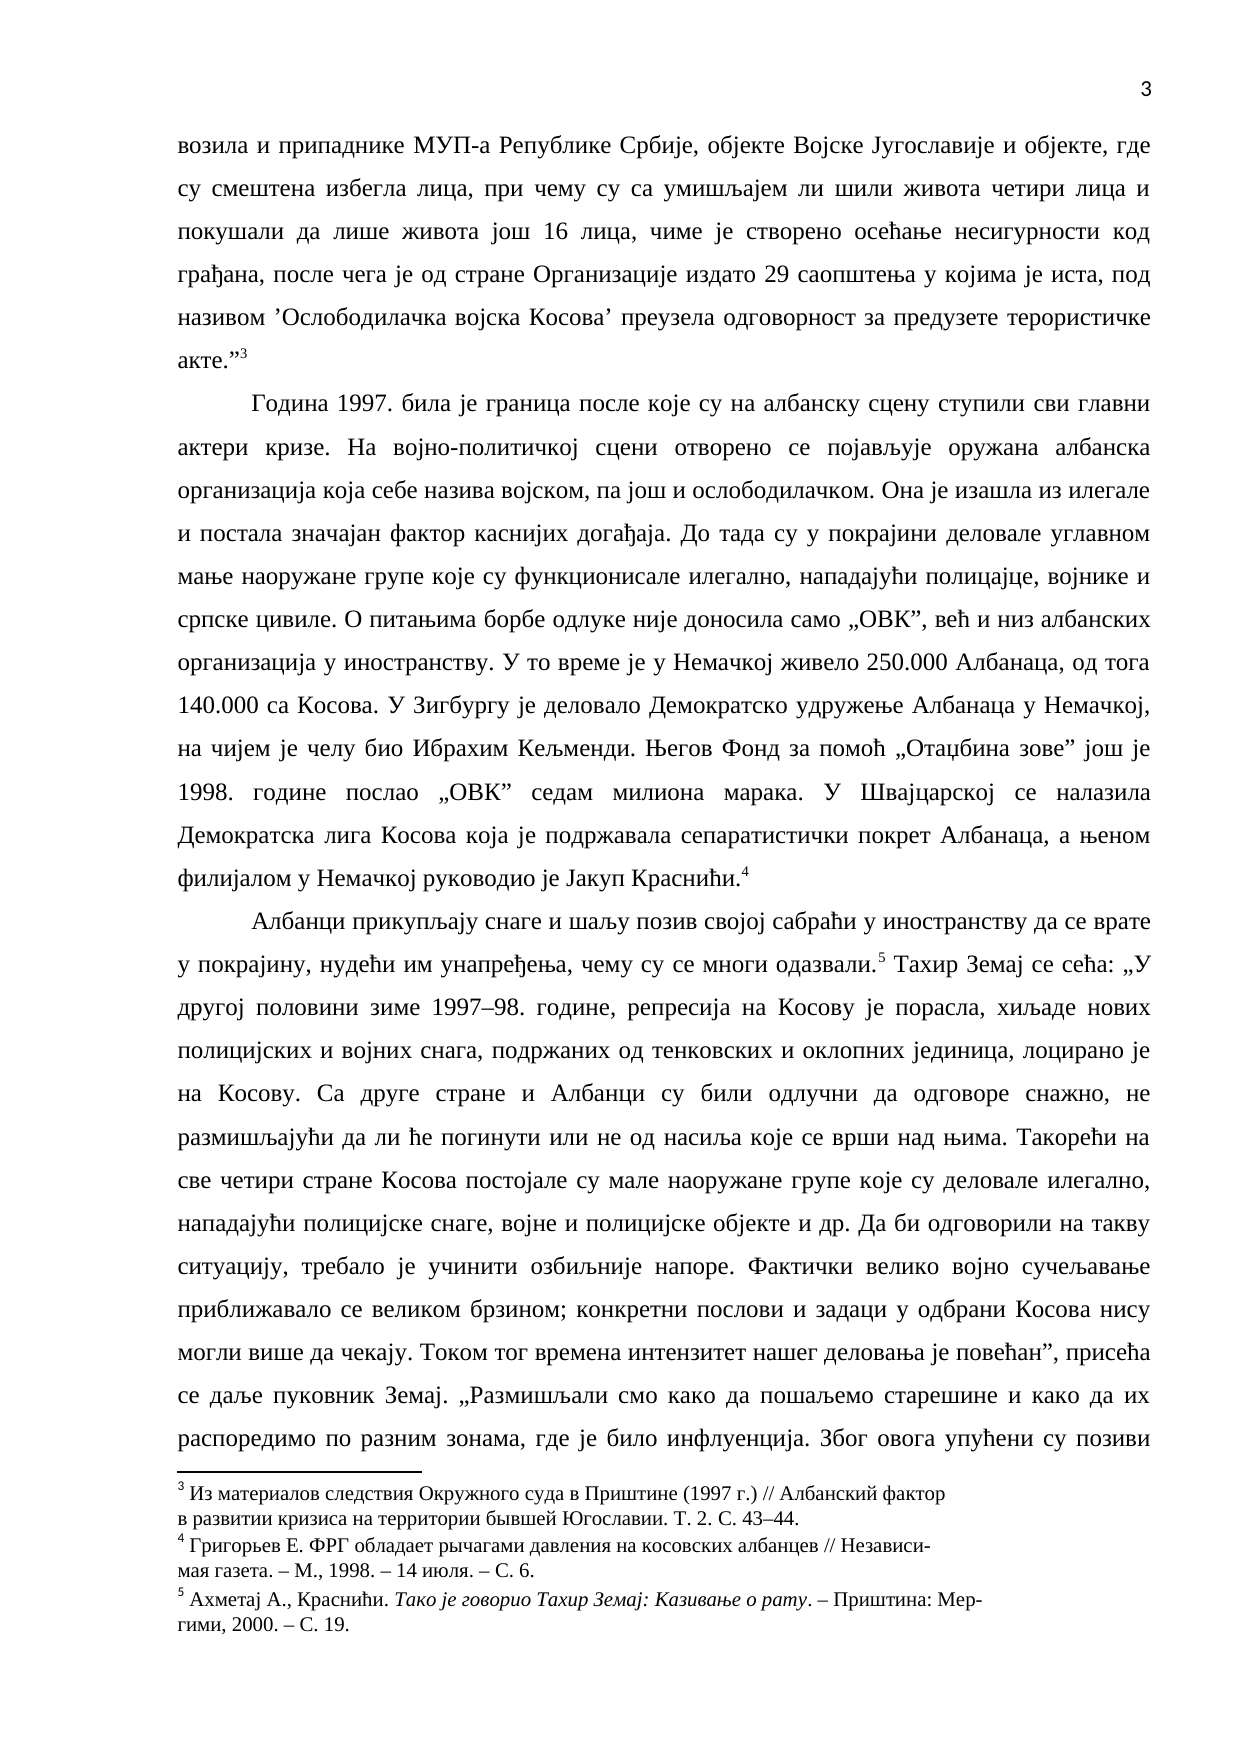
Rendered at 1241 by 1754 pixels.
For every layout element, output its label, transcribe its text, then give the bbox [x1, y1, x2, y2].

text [177, 130, 1152, 374]
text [177, 906, 1152, 1452]
text Година 1997. била је граница после које су на албанску сцену ступили сви главни актери кризе. На војно-политичкој сцени отворено се појављује оружана албанска организација која себе назива војском, па још и ослободилачком. Она је изашла из илегале и постала значајан фактор каснијих догађаја. До тада су у покрајини деловале углавном мање наоружане групе које су функционисале илегално, нападајући полицајце, војнике и српске цивиле. О питањима борбе одлуке није доносила само „ОВК”, већ и низ албанских организација у иностранству. У то време је у Немачкој живело 250.000 Албанаца, од тога 140.000 са Косова. У Зигбургу је деловало Демократско удружење Албанаца у Немачкој, на чијем је челу био Ибрахим Кељменди. Његов Фонд за помоћ „Отаџбина зове” још је 1998. године послао „ОВК” седам милиона марака. У Швајцарској се налазила Демократска лига Косова која је подржавала сепаратистички покрет Албанаца, а њеном филијалом у Немачкој руководио је Јакуп Краснићи. [177, 388, 1152, 892]
